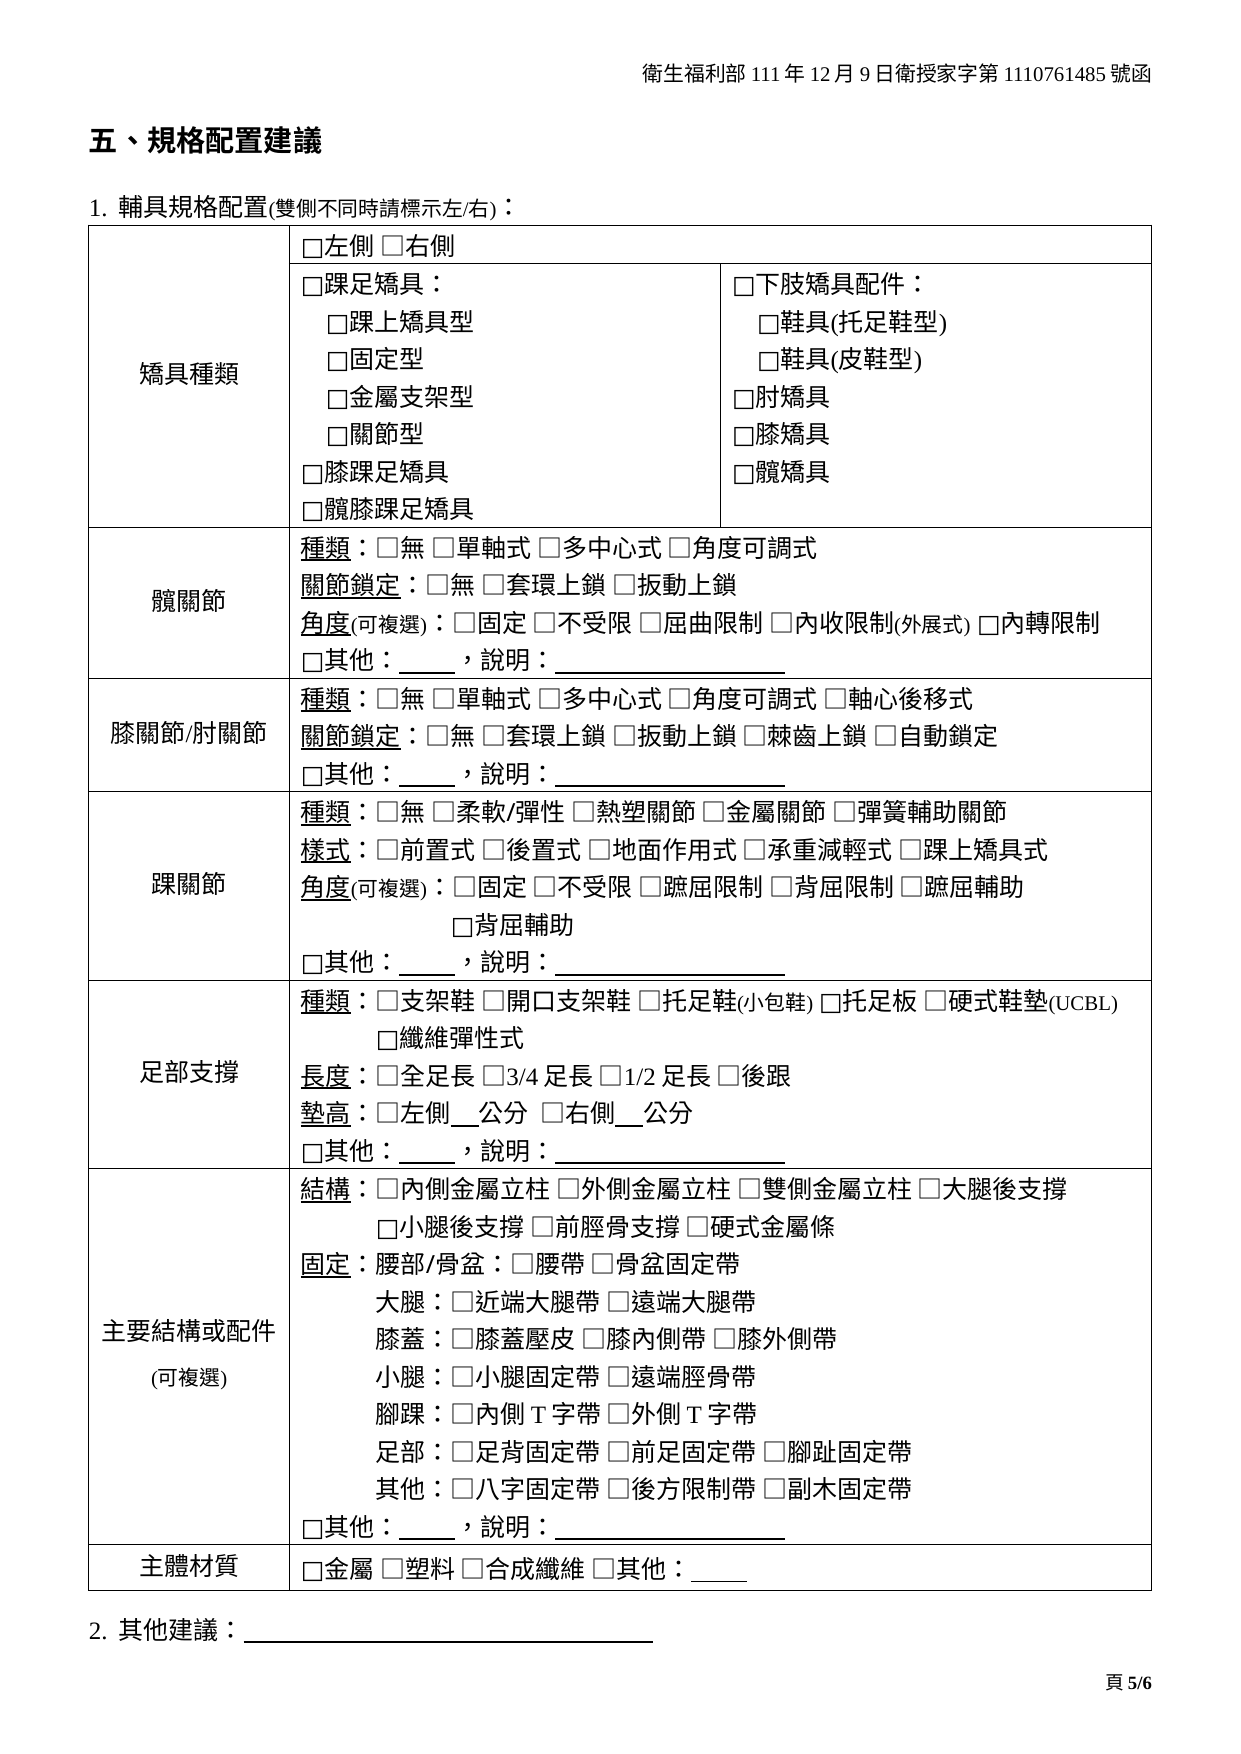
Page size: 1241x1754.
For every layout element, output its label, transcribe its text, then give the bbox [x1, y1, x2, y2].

table_cell 足部支撐 [89, 981, 289, 1168]
table_cell 金屬 塑料 合成纖維 其他： [290, 1545, 1151, 1590]
table_cell 髖關節 [89, 528, 289, 678]
table_header 矯具種類 [89, 226, 289, 527]
table_cell 結構：內側金屬立柱 外側金屬立柱 雙側金屬立柱 大腿後支撐 小腿後支撐 前脛骨支撐 硬式金屬條 固定：腰部/骨盆：腰帶 骨盆固定帶 大腿：近端大腿帶 遠端大腿帶 膝蓋：膝蓋壓皮 膝內側帶 膝外側帶 小腿：小腿固定帶 遠端脛骨帶 腳踝：內側T字帶 外側T字帶 足部：足背固定帶 前足固定帶 腳趾固定帶 其他：八字固定帶 後方限制帶 副木固定帶 其他： ，說明： [290, 1169, 1151, 1544]
table_cell 種類：無 單軸式 多中心式 角度可調式 軸心後移式 關節鎖定：無 套環上鎖 扳動上鎖 棘齒上鎖 自動鎖定 其他： ，說明： [290, 679, 1151, 791]
list 輔具規格配置(雙側不同時請標示左/右)： [89, 187, 1152, 224]
table_cell 主要結構或配件 (可複選) [89, 1169, 289, 1544]
table_cell 種類：支架鞋 開口支架鞋 托足鞋(小包鞋) 托足板 硬式鞋墊(UCBL) 纖維彈性式 長度：全足長 3/4足長 1/2足長 後跟 墊高：左側 公分 右側 公分 其他： ，說明： [290, 981, 1151, 1168]
table_header 左側 右側 [290, 226, 1151, 263]
table_cell 下肢矯具配件： 鞋具(托足鞋型) 鞋具(皮鞋型) 肘矯具 膝矯具 髖矯具 [721, 264, 1151, 527]
text 五、規格配置建議 [89, 101, 1152, 176]
list 其他建議： [89, 1610, 1152, 1647]
table_cell 種類：無 柔軟/彈性 熱塑關節 金屬關節 彈簧輔助關節 樣式：前置式 後置式 地面作用式 承重減輕式 踝上矯具式 角度(可複選)：固定 不受限 蹠屈限制 背屈限制 蹠屈輔助 背屈輔助 其他： ，說明： [290, 792, 1151, 980]
table_cell 種類：無 單軸式 多中心式 角度可調式 關節鎖定：無 套環上鎖 扳動上鎖 角度(可複選)：固定 不受限 屈曲限制 內收限制(外展式) 內轉限制 其他： ，說明： [290, 528, 1151, 678]
table_cell 膝關節/肘關節 [89, 679, 289, 791]
table_cell 主體材質 [89, 1545, 289, 1590]
table_cell 踝足矯具： 踝上矯具型 固定型 金屬支架型 關節型 膝踝足矯具 髖膝踝足矯具 [290, 264, 720, 527]
table_cell 踝關節 [89, 792, 289, 980]
